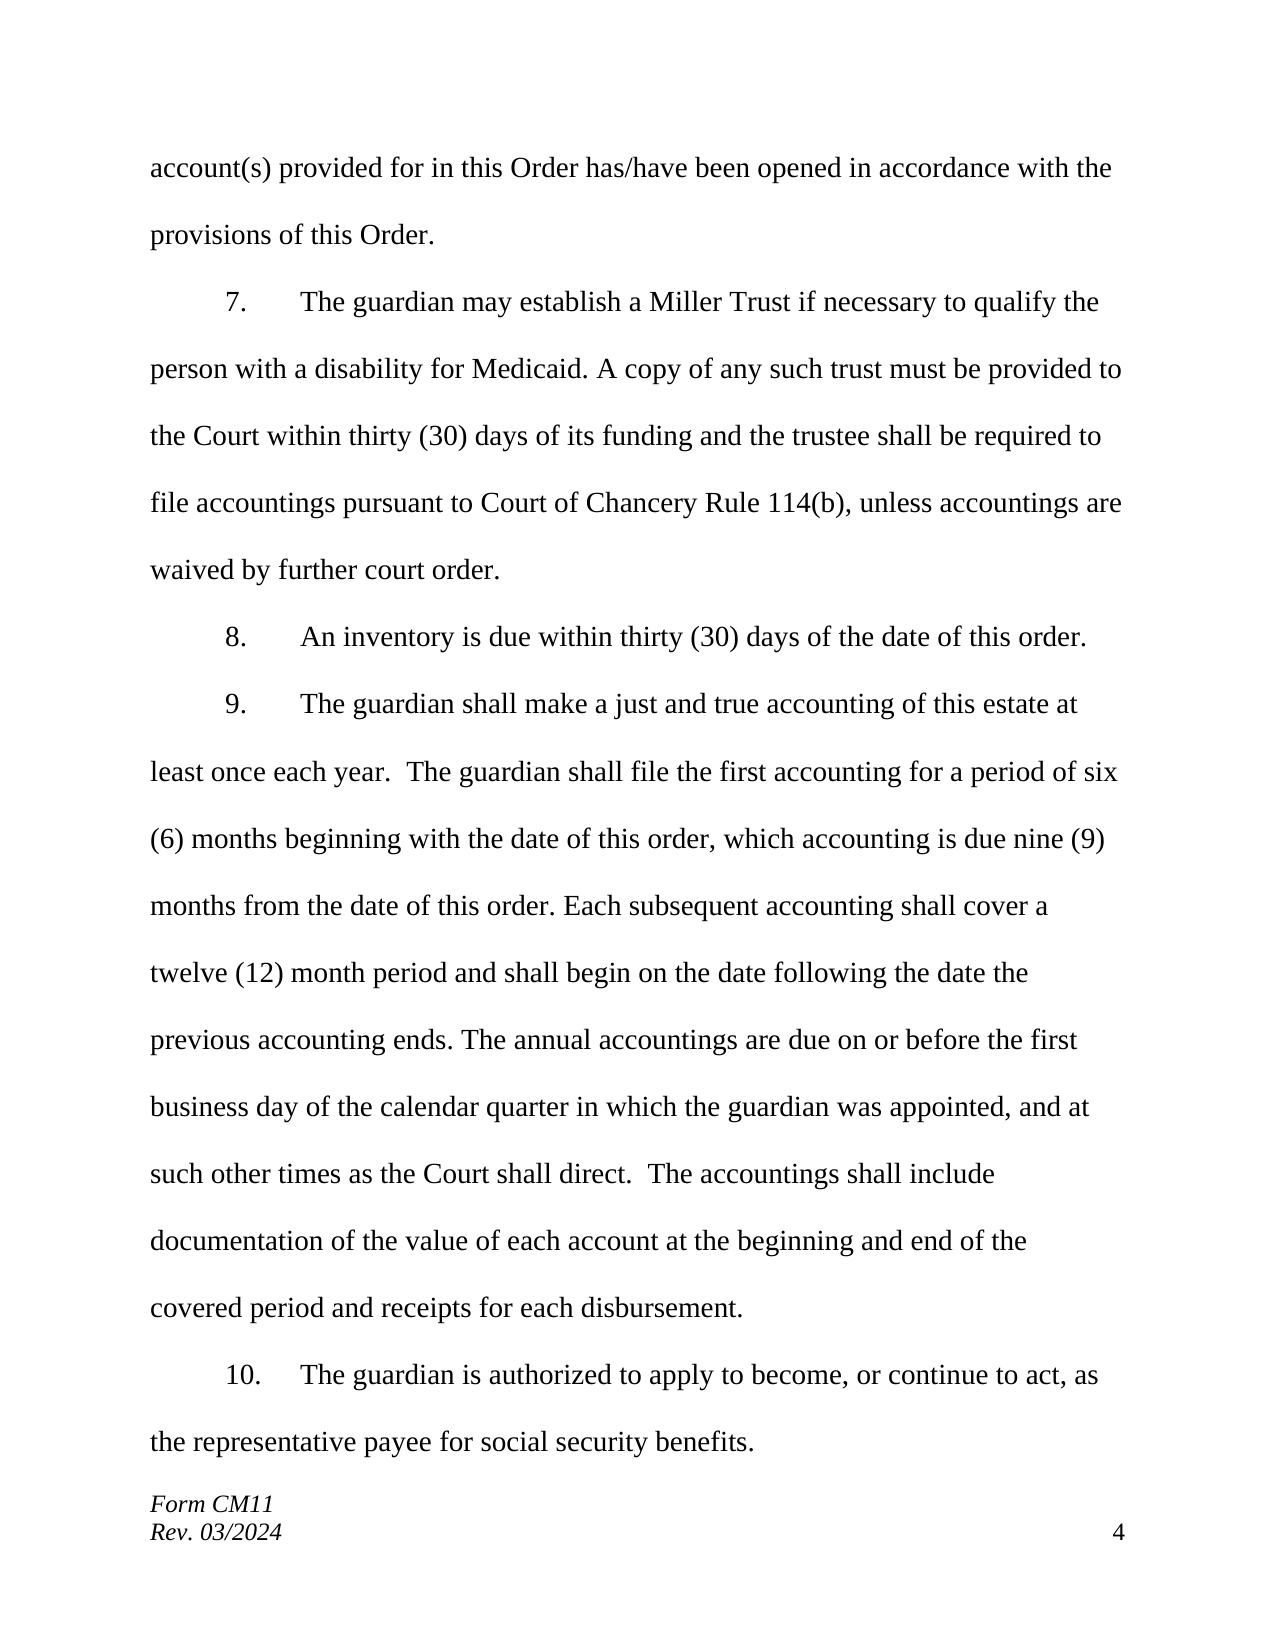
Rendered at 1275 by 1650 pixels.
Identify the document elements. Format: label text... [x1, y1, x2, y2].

list The guardian shall make a just and true accounting of this estate at least once each year. The guardian shall file the first accounting for a period of six (6) months beginning with the date of this order, which accounting is due nine (9) months from the date of this order. Each subsequent accounting shall cover a twelve (12) month period and shall begin on the date following the date the previous accounting ends. The annual accountings are due on or before the first business day of the calendar quarter in which the guardian was appointed, and at such other times as the Court shall direct. The accountings shall include documentation of the value of each account at the beginning and end of the covered period and receipts for each disbursement. [150, 687, 1125, 1324]
list The guardian may establish a Miller Trust if necessary to qualify the person with a disability for Medicaid. A copy of any such trust must be provided to the Court within thirty (30) days of its funding and the trustee shall be required to file accountings pursuant to Court of Chancery Rule 114(b), unless accountings are waived by further court order. [150, 284, 1125, 586]
list An inventory is due within thirty (30) days of the date of this order. [150, 619, 1125, 653]
list The guardian is authorized to apply to become, or continue to act, as the representative payee for social security benefits. [150, 1357, 1125, 1458]
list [150, 150, 1125, 251]
